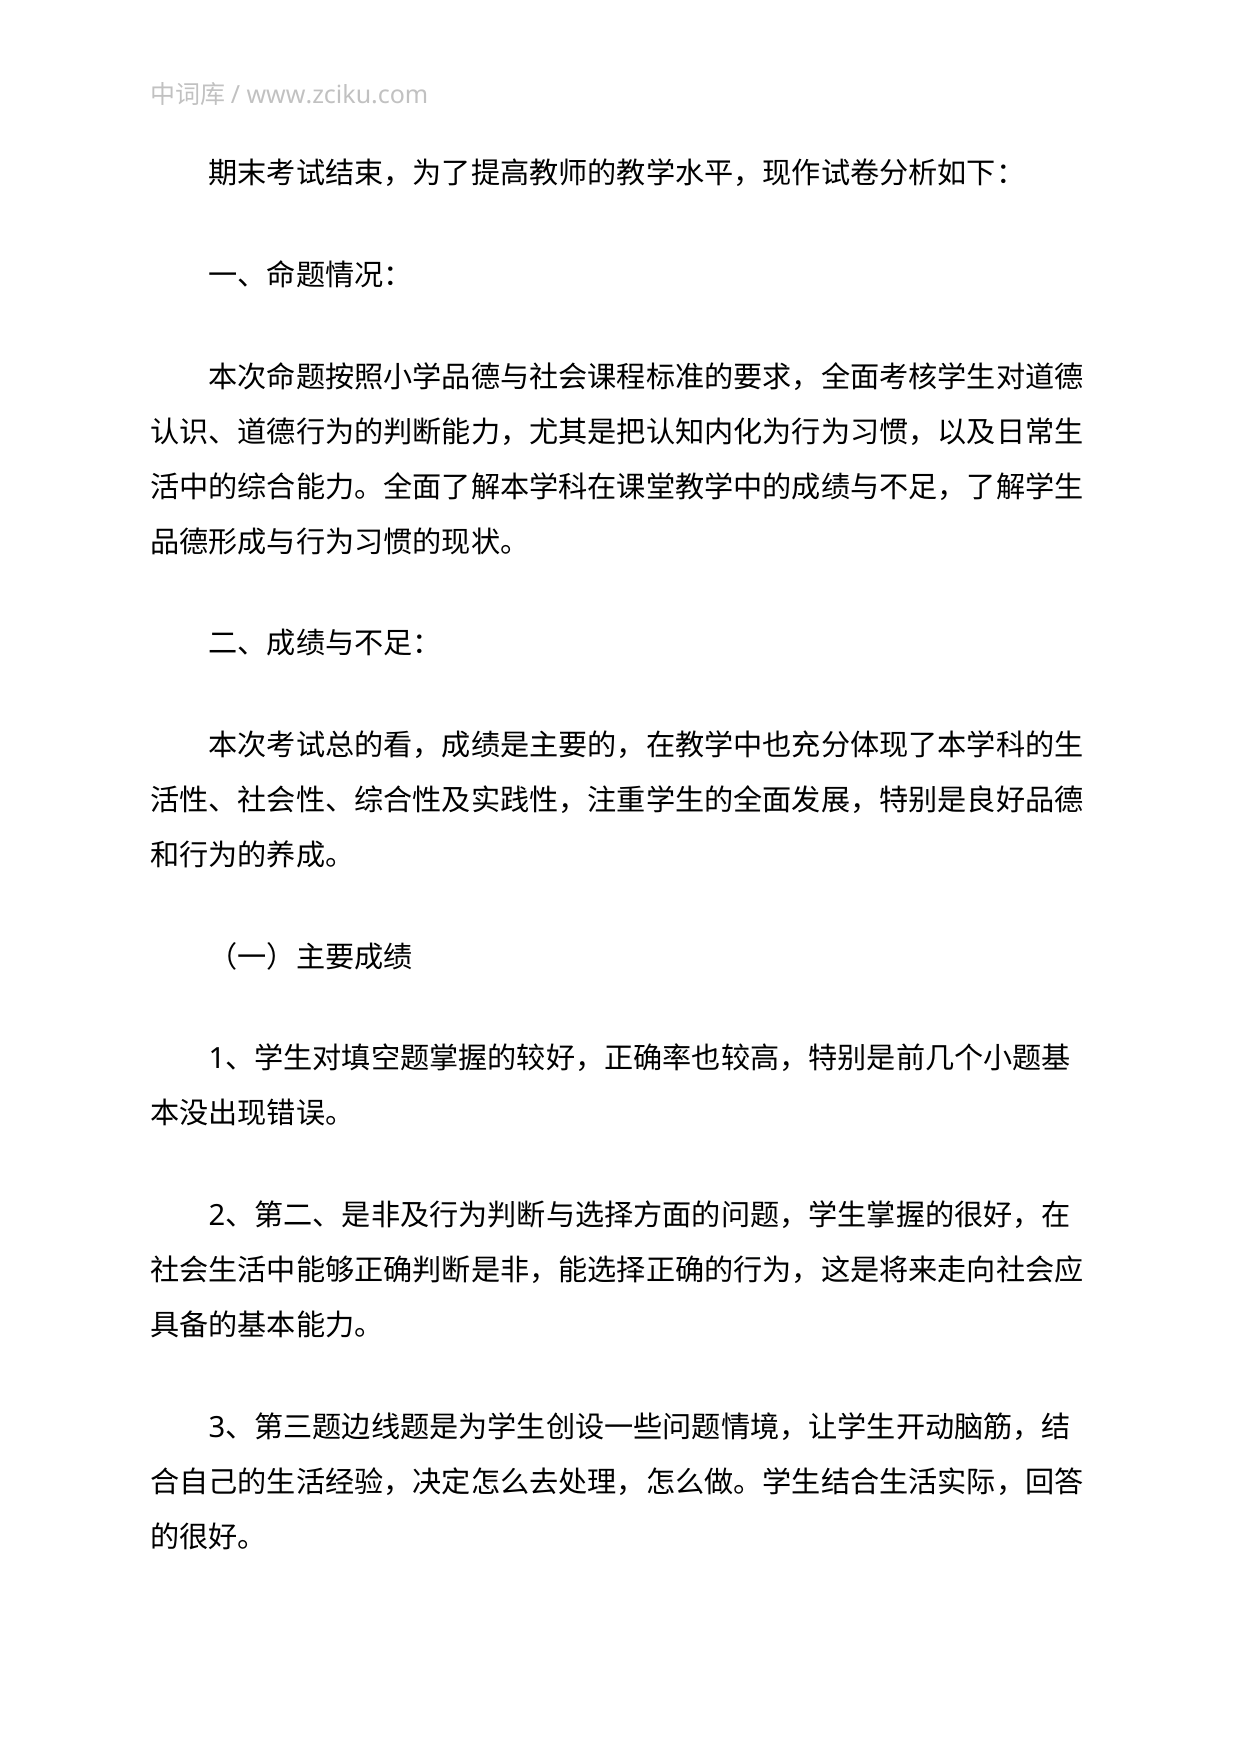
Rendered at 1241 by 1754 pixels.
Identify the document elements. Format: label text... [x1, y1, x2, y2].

text 2、第二、是非及行为判断与选择方面的问题，学生掌握的很好，在社会生活中能够正确判断是非，能选择正确的行为，这是将来走向社会应具备的基本能力。 [150, 1192, 1090, 1344]
text 一、命题情况： [150, 252, 1090, 294]
text 本次命题按照小学品德与社会课程标准的要求，全面考核学生对道德认识、道德行为的判断能力，尤其是把认知内化为行为习惯，以及日常生活中的综合能力。全面了解本学科在课堂教学中的成绩与不足，了解学生品德形成与行为习惯的现状。 [150, 353, 1090, 561]
text 3、第三题边线题是为学生创设一些问题情境，让学生开动脑筋，结合自己的生活经验，决定怎么去处理，怎么做。学生结合生活实际，回答的很好。 [150, 1403, 1090, 1556]
text 二、成绩与不足： [150, 620, 1090, 662]
text 本次考试总的看，成绩是主要的，在教学中也充分体现了本学科的生活性、社会性、综合性及实践性，注重学生的全面发展，特别是良好品德和行为的养成。 [150, 722, 1090, 874]
text 1、学生对填空题掌握的较好，正确率也较高，特别是前几个小题基本没出现错误。 [150, 1035, 1090, 1132]
text 期末考试结束，为了提高教师的教学水平，现作试卷分析如下： [150, 150, 1090, 192]
text （一）主要成绩 [150, 933, 1090, 976]
